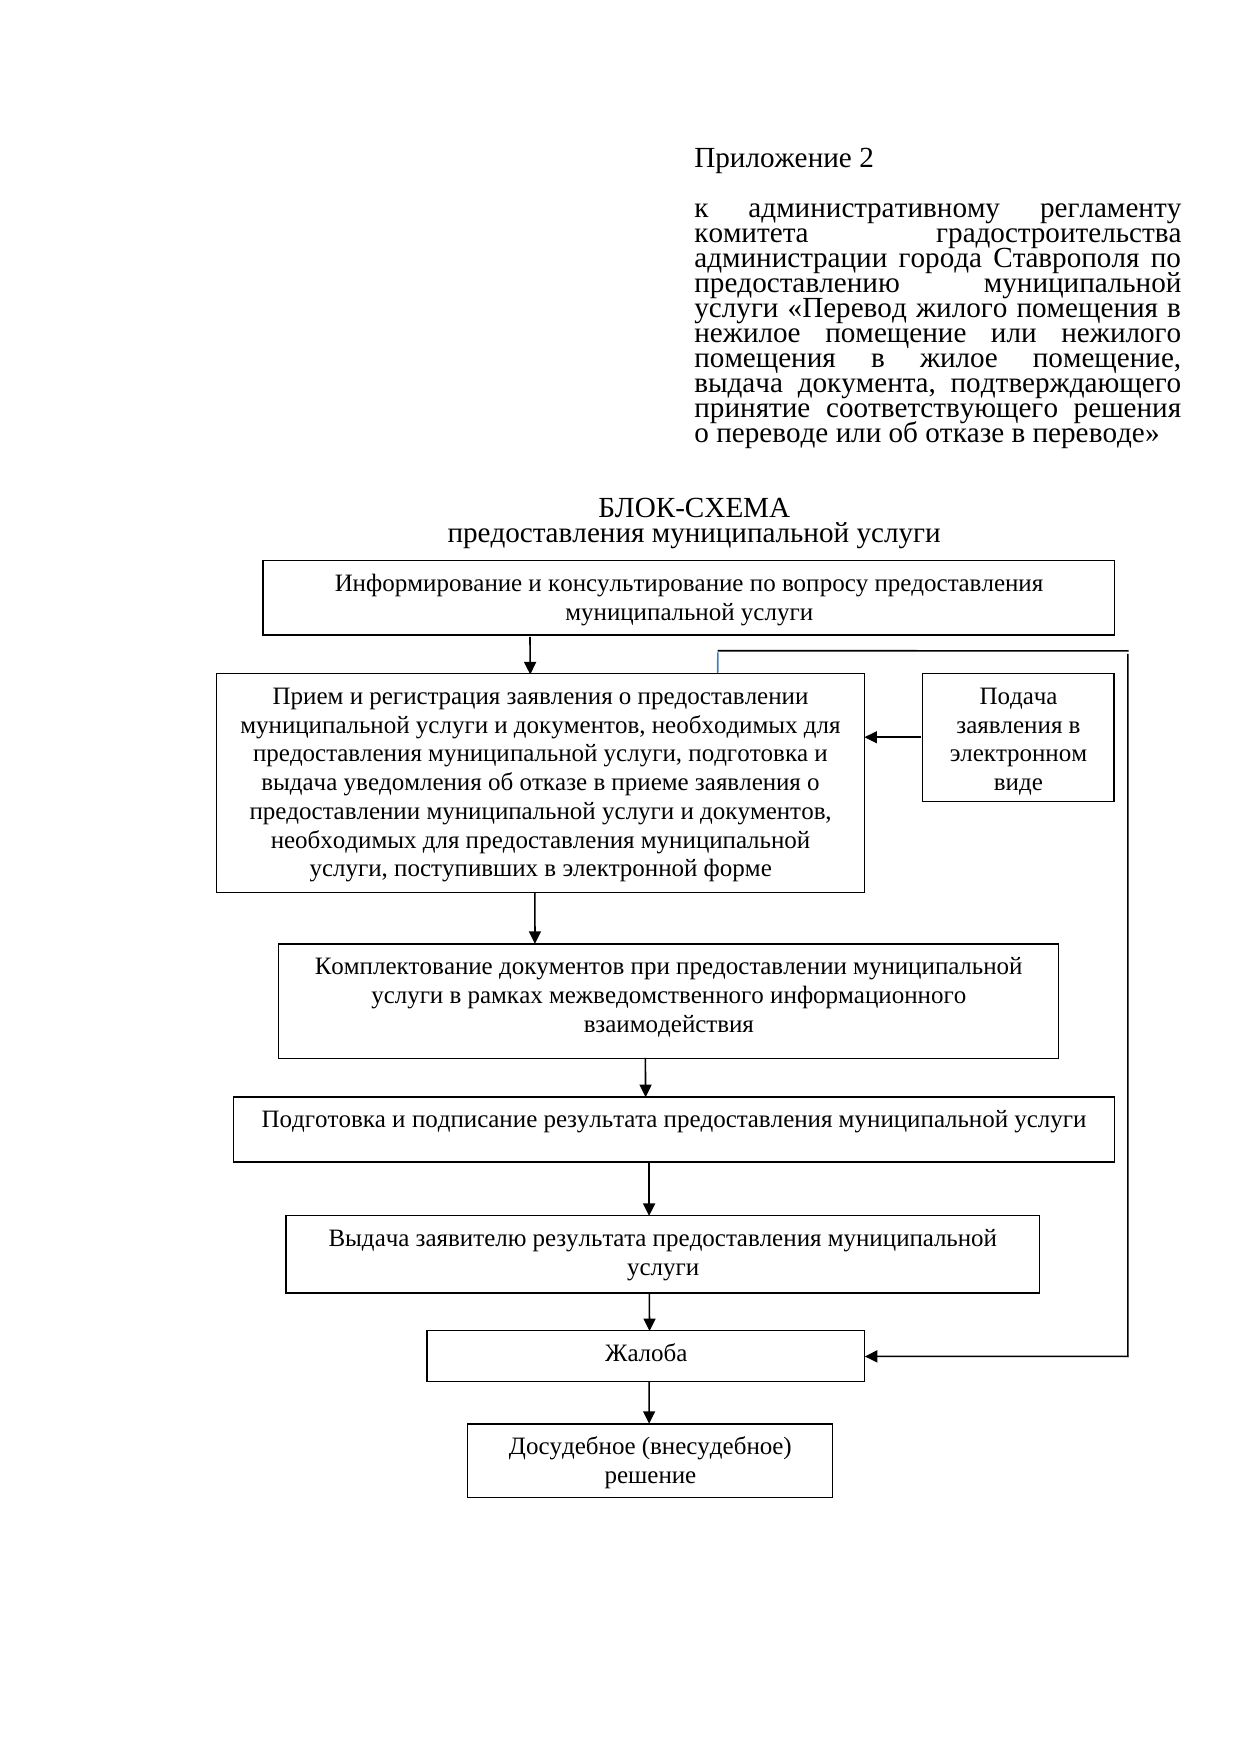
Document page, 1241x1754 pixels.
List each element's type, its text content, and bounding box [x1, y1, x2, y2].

text к административному регламенту комитета градостроительства администрации города Ставрополя по предоставлению муниципальной услуги «Перевод жилого помещения в нежилое помещение или нежилого помещения в жилое помещение, выдача документа, подтверждающего принятие соответствующего решения о переводе или об отказе в переводе» [694, 198, 1181, 448]
text БЛОК-СХЕМА [207, 498, 1181, 523]
text предоставления муниципальной услуги [207, 523, 1181, 548]
text Приложение 2 [694, 148, 1181, 173]
